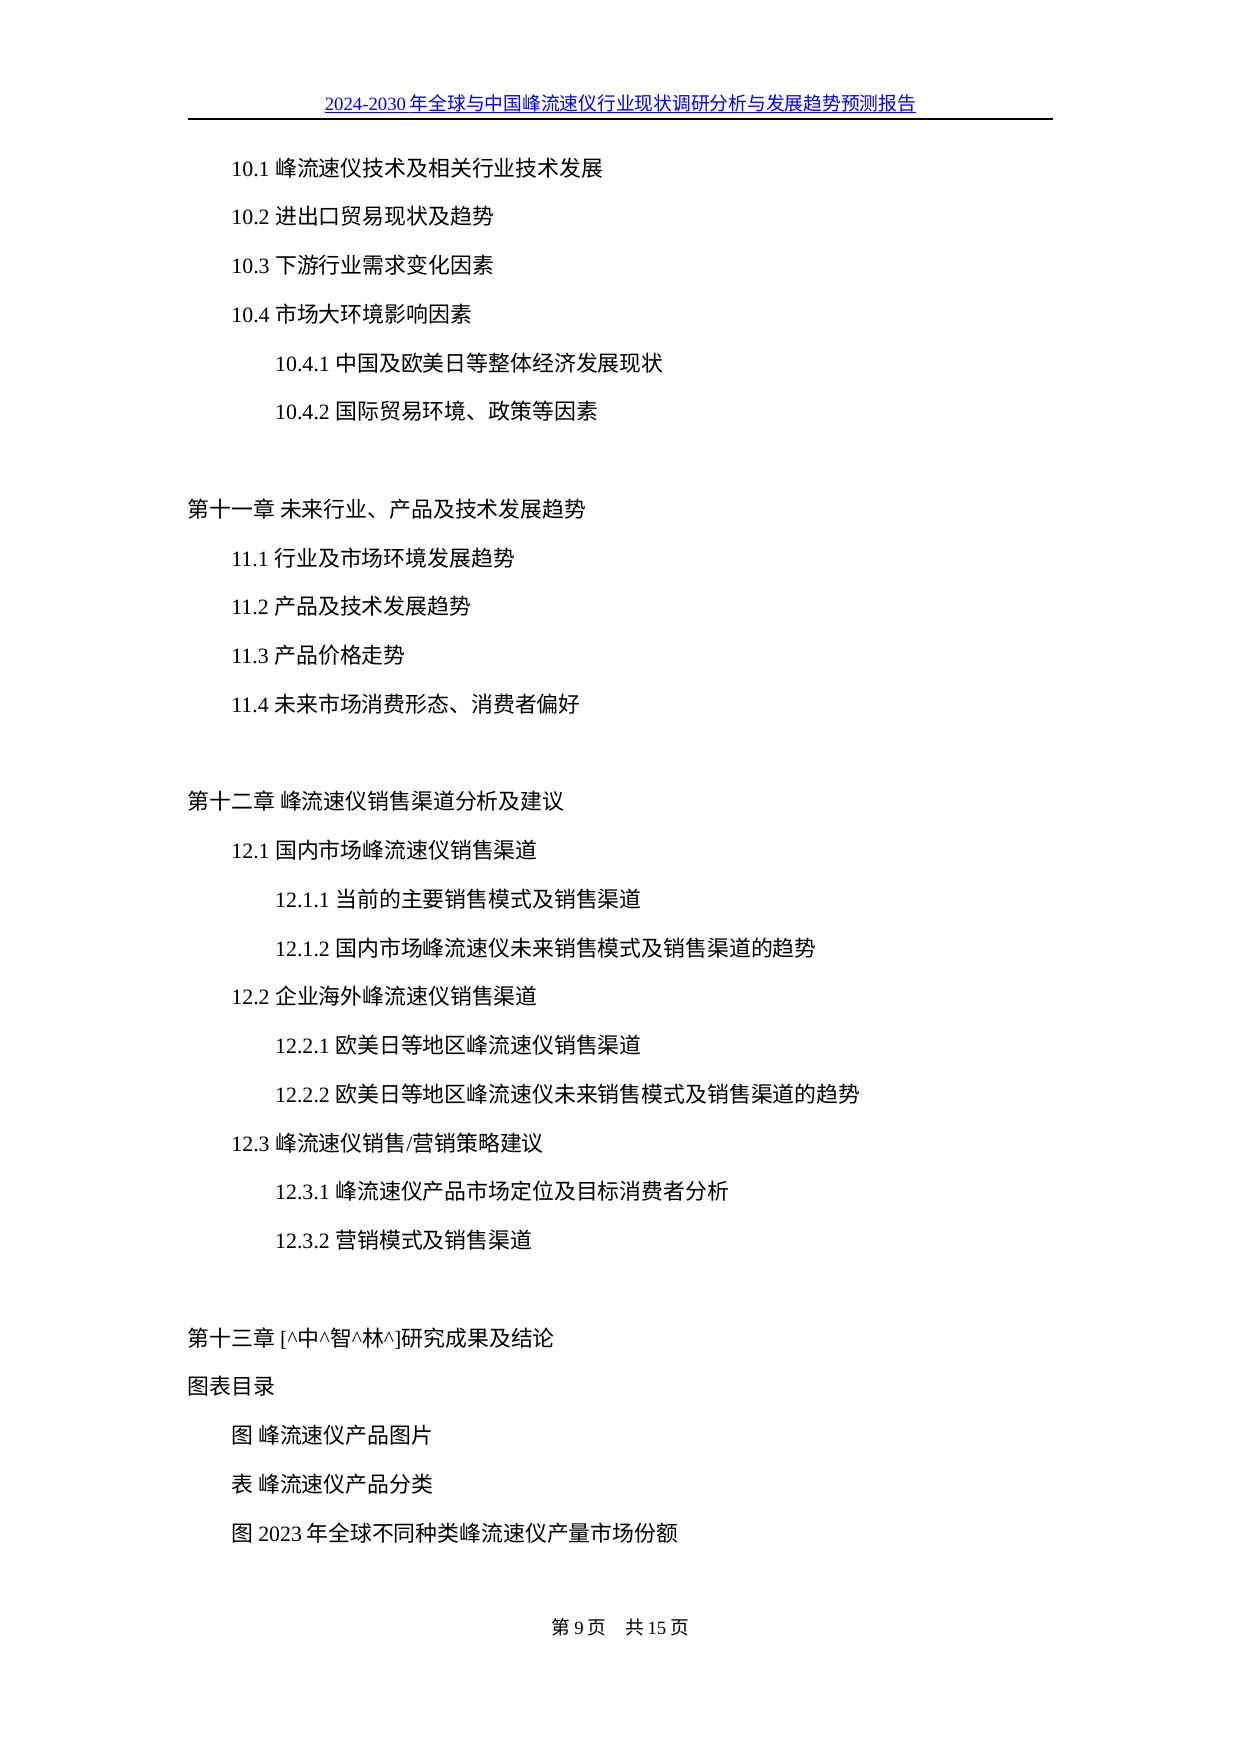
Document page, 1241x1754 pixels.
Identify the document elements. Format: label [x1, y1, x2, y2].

text [187, 150, 1053, 1548]
